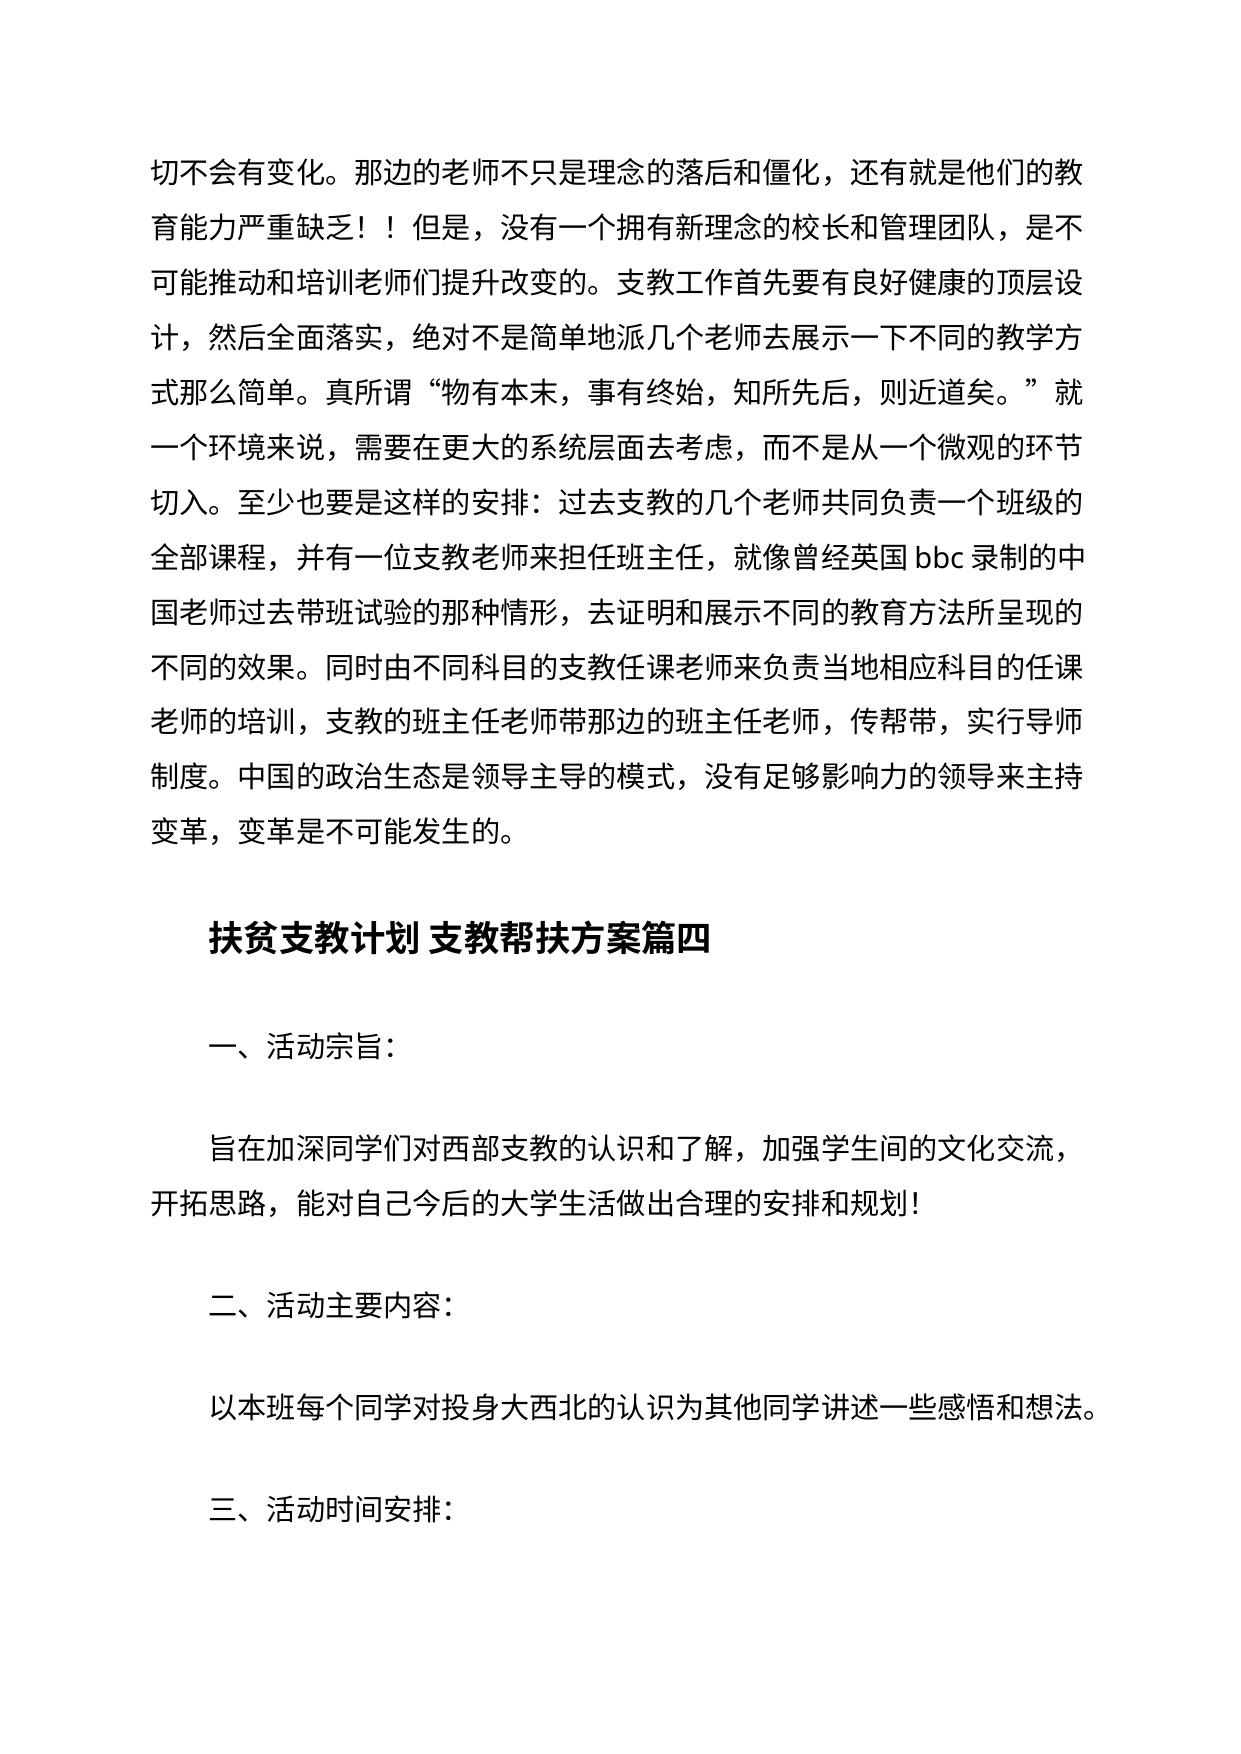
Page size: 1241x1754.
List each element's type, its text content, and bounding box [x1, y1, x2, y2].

text 旨在加深同学们对西部支教的认识和了解，加强学生间的文化交流，开拓思路，能对自己今后的大学生活做出合理的安排和规划！ [150, 1126, 1090, 1223]
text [150, 150, 1090, 851]
text 二、活动主要内容： [150, 1282, 1090, 1325]
text 一、活动宗旨： [150, 1024, 1090, 1066]
text 三、活动时间安排： [150, 1486, 1090, 1528]
text 扶贫支教计划 支教帮扶方案篇四 [150, 911, 1090, 962]
text 以本班每个同学对投身大西北的认识为其他同学讲述一些感悟和想法。 [150, 1384, 1090, 1427]
